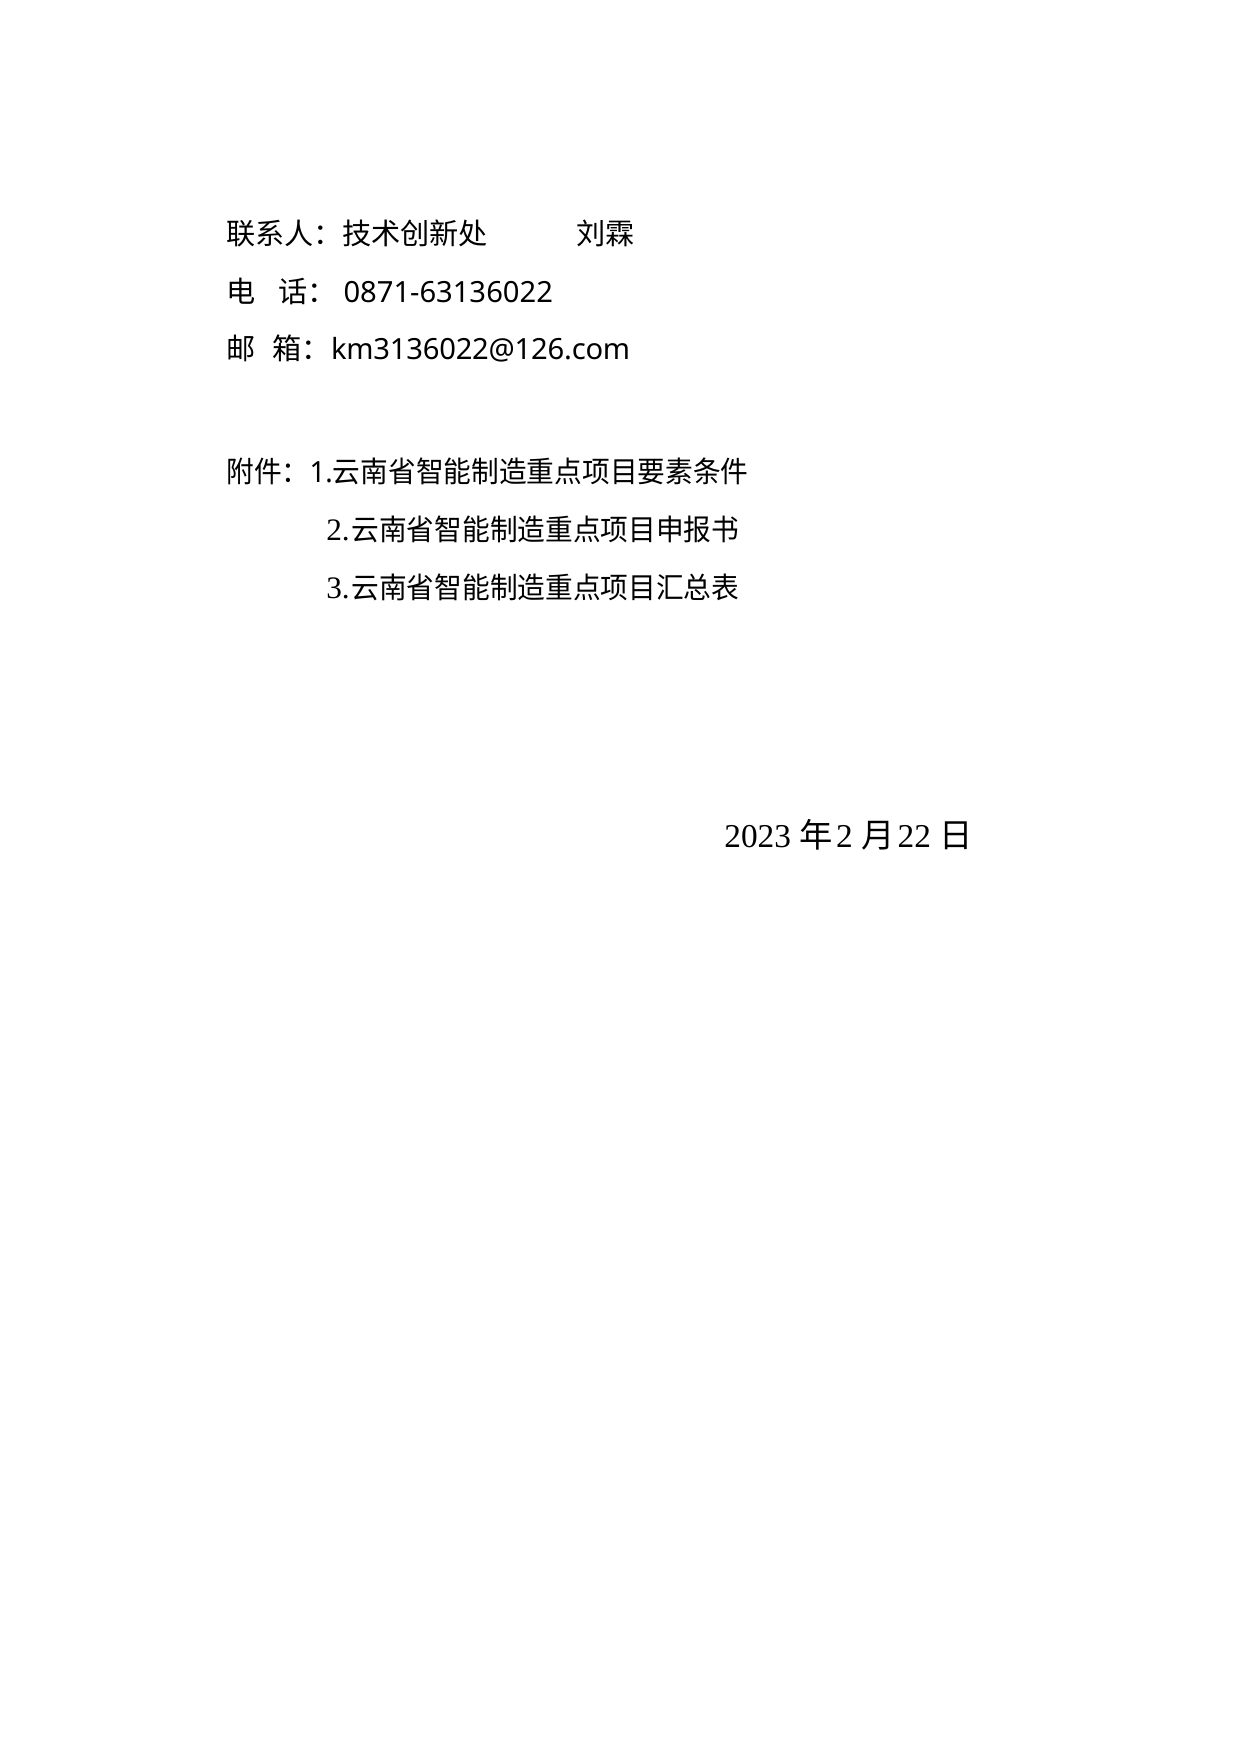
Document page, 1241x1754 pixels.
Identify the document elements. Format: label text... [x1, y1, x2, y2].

list 云南省智能制造重点项目申报书 [326, 507, 1134, 549]
text 邮 箱：km3136022@126.com [226, 326, 1134, 368]
text 联系人：技术创新处 刘霖电 话： 0871-63136022 [226, 211, 643, 311]
list 云南省智能制造重点项目汇总表 [326, 564, 1134, 607]
text 附件：1.云南省智能制造重点项目要素条件 [226, 449, 1134, 491]
